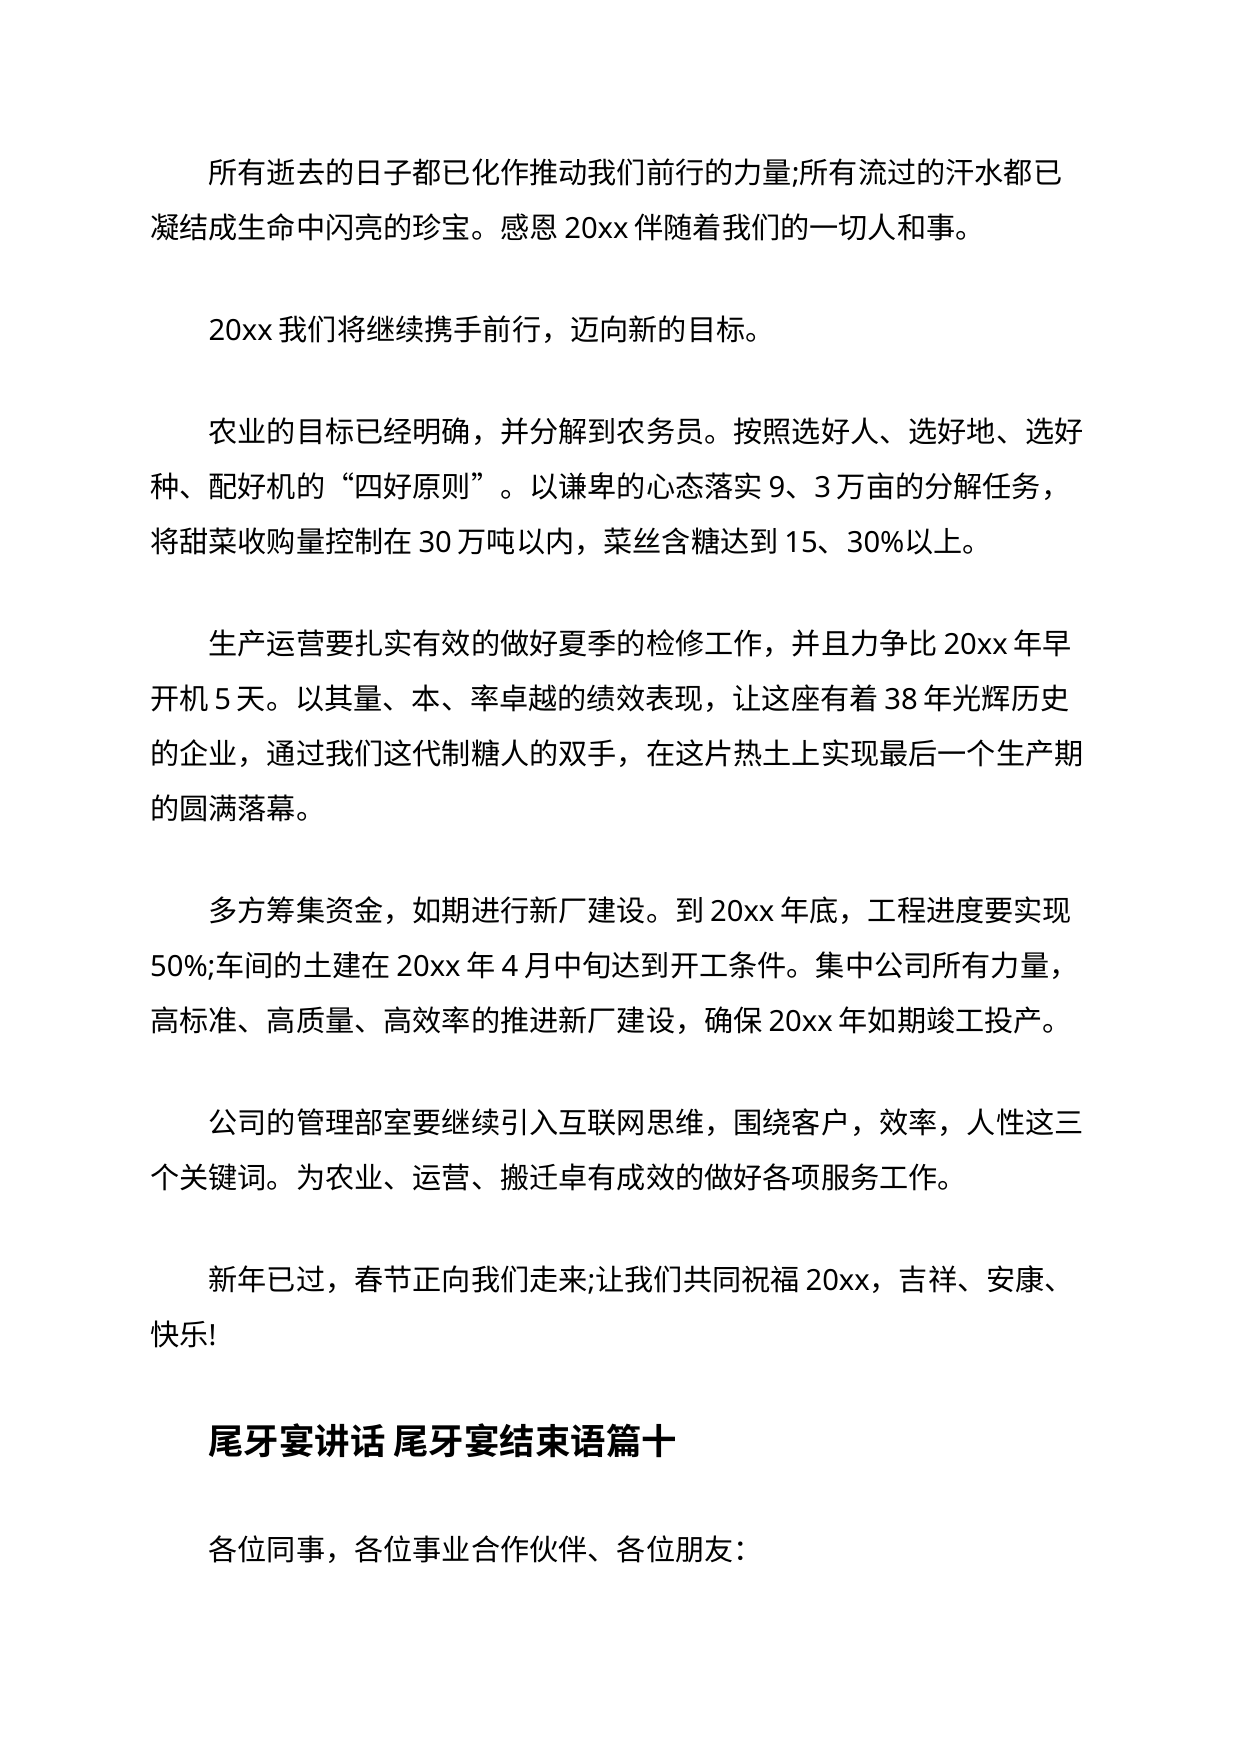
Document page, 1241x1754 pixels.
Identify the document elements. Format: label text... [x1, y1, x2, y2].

text 20xx我们将继续携手前行，迈向新的目标。 [150, 307, 1090, 349]
text 多方筹集资金，如期进行新厂建设。到20xx年底，工程进度要实现50%;车间的土建在20xx年4月中旬达到开工条件。集中公司所有力量，高标准、高质量、高效率的推进新厂建设，确保20xx年如期竣工投产。 [150, 887, 1090, 1040]
text 新年已过，春节正向我们走来;让我们共同祝福20xx，吉祥、安康、快乐! [150, 1256, 1090, 1353]
text 尾牙宴讲话 尾牙宴结束语篇十 [150, 1413, 1090, 1464]
text 所有逝去的日子都已化作推动我们前行的力量;所有流过的汗水都已凝结成生命中闪亮的珍宝。感恩20xx伴随着我们的一切人和事。 [150, 150, 1090, 247]
text 公司的管理部室要继续引入互联网思维，围绕客户，效率，人性这三个关键词。为农业、运营、搬迁卓有成效的做好各项服务工作。 [150, 1099, 1090, 1197]
text 生产运营要扎实有效的做好夏季的检修工作，并且力争比20xx年早开机5天。以其量、本、率卓越的绩效表现，让这座有着38年光辉历史的企业，通过我们这代制糖人的双手，在这片热土上实现最后一个生产期的圆满落幕。 [150, 621, 1090, 828]
text 各位同事，各位事业合作伙伴、各位朋友： [150, 1527, 1090, 1569]
text 农业的目标已经明确，并分解到农务员。按照选好人、选好地、选好种、配好机的“四好原则”。以谦卑的心态落实9、3万亩的分解任务，将甜菜收购量控制在30万吨以内，菜丝含糖达到15、30%以上。 [150, 409, 1090, 561]
